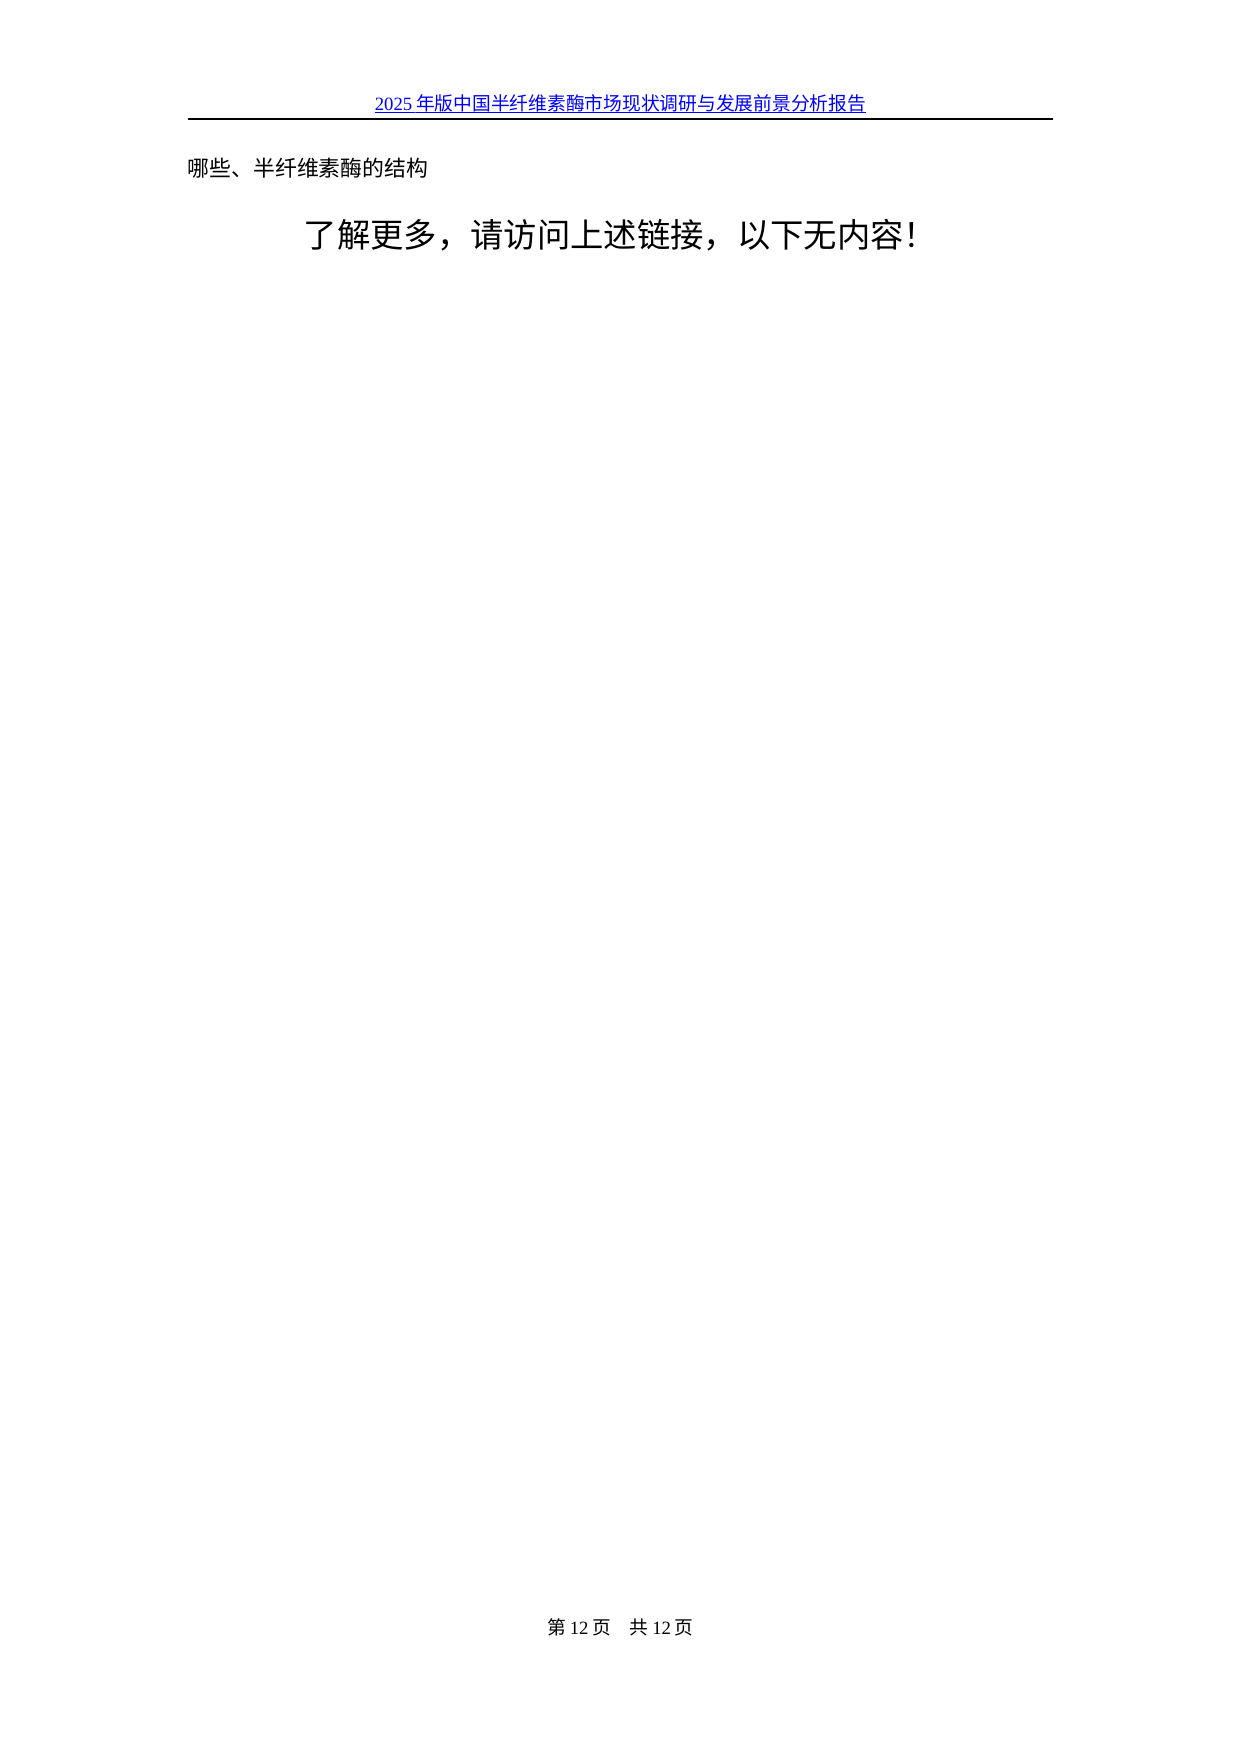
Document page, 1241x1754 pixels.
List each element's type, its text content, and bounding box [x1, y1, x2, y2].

title 了解更多，请访问上述链接，以下无内容！ [187, 200, 1053, 265]
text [187, 150, 1053, 183]
